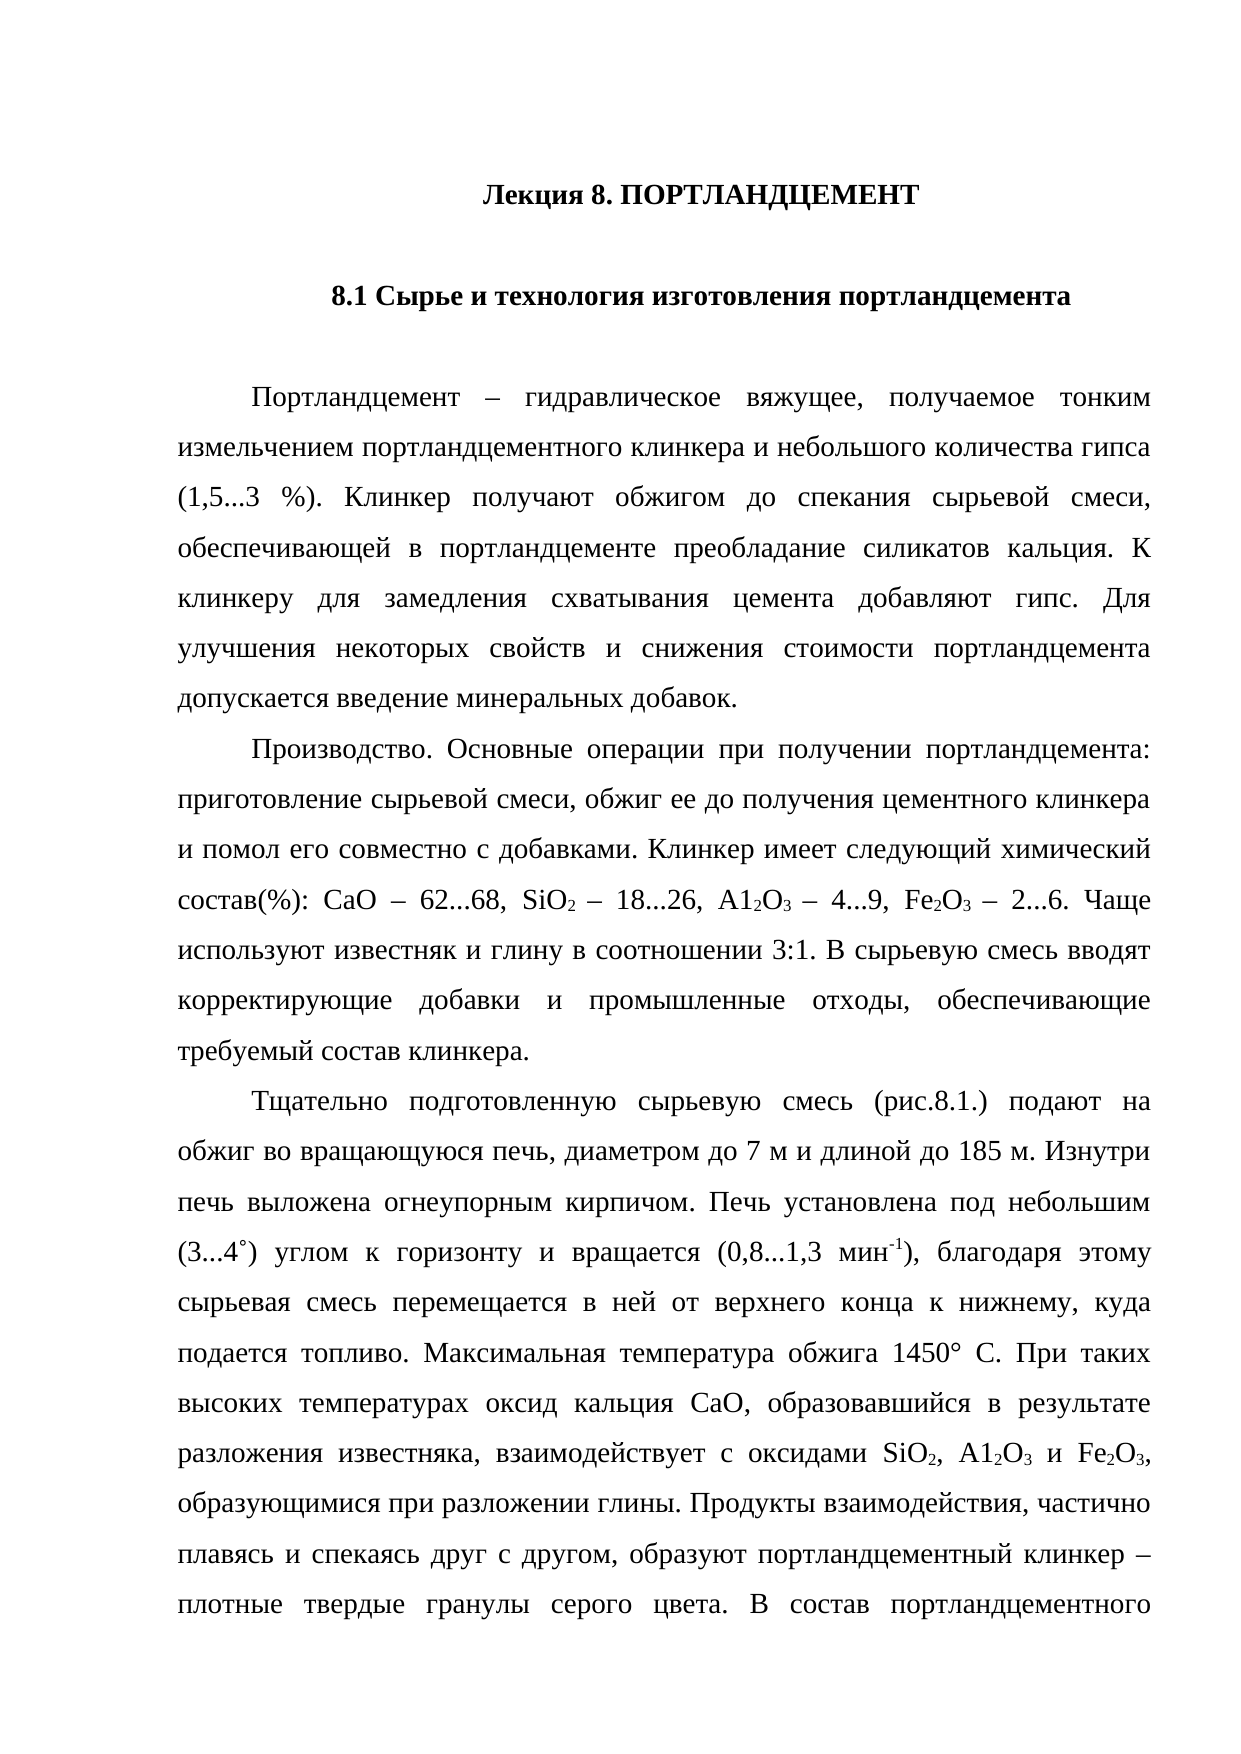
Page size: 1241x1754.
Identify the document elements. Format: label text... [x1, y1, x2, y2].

text Портландцемент – гидравлическое вяжущее, получаемое тонким измельчением портландцементного клинкера и небольшого количества гипса (1,5...3 %). Клинкер получают обжигом до спекания сырьевой смеси, обеспечивающей в портландцементе преобладание силикатов кальция. К клинкеру для замедления схватывания цемента добавляют гипс. Для улучшения некоторых свойств и снижения стоимости портландцемента допускается введение минеральных добавок. [177, 379, 1152, 714]
text 8.1 Сырье и технология изготовления портландцемента [177, 278, 1152, 312]
text Производство. Основные операции при получении портландцемента: приготовление сырьевой смеси, обжиг ее до получения цементного клинкера и помол его совместно с добавками. Клинкер имеет следующий химический состав(%): СаО – 62...68, SiO2 – 18...26, А12О3 – 4...9, Fе2О3 – 2...6. Чаще используют известняк и глину в соотношении 3:1. В сырьевую смесь вводят корректирующие добавки и промышленные отходы, обеспечивающие требуемый состав клинкера. [177, 731, 1152, 1066]
text Лекция 8. ПОРТЛАНДЦЕМЕНТ [177, 177, 1152, 211]
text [177, 1083, 1152, 1620]
